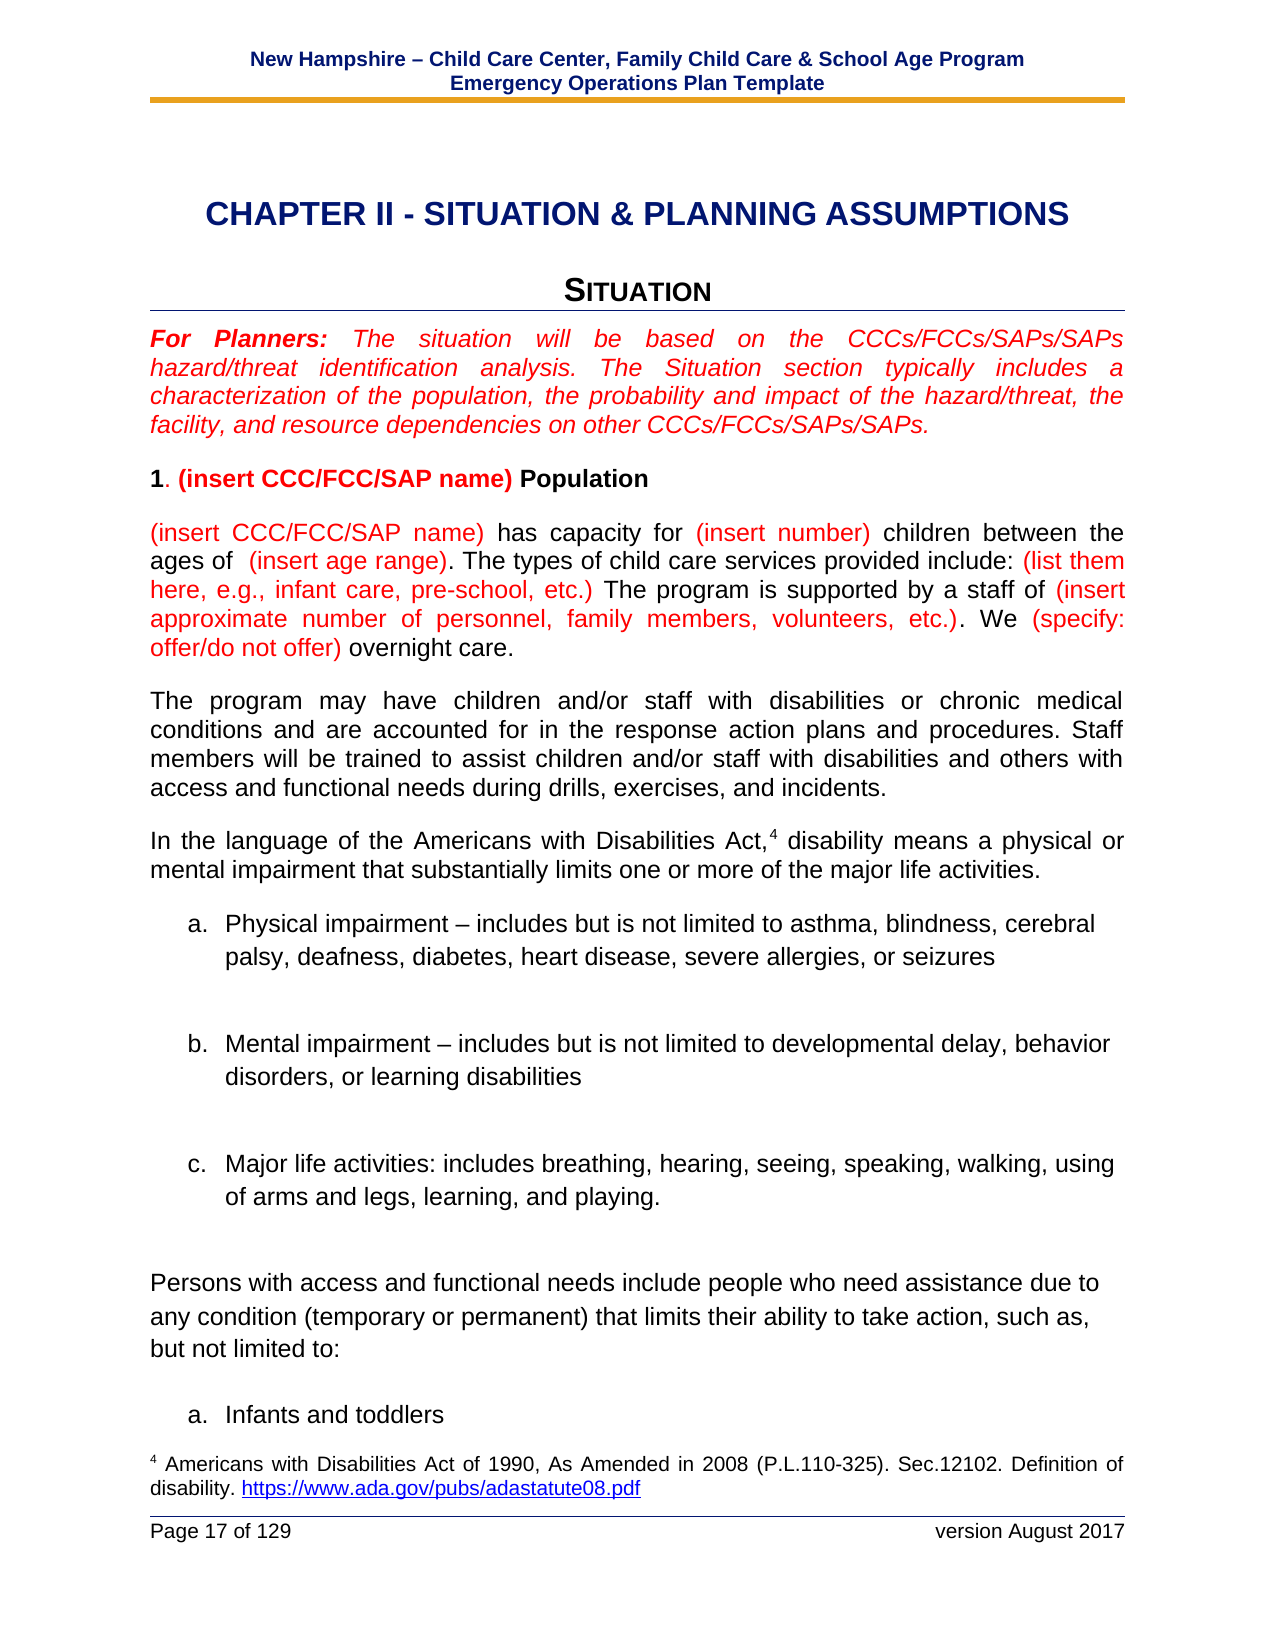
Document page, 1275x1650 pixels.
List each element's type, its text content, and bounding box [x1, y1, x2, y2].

subtitle Chapter II - Situation & Planning Assumptions [150, 194, 1125, 232]
text Persons with access and functional needs include people who need assistance due to any condition (temporary or permanent) that limits their ability to take action, such as, but not limited to: [150, 1268, 1125, 1363]
list Major life activities: includes breathing, hearing, seeing, speaking, walking, using of arms and legs, learning, and playing. [187, 1148, 1125, 1210]
text For Planners: The situation will be based on the CCCs/FCCs/SAPs/SAPs hazard/threat identification analysis. The Situation section typically includes a characterization of the population, the probability and impact of the hazard/threat, the facility, and resource dependencies on other CCCs/FCCs/SAPs/SAPs. [150, 324, 1125, 439]
list Physical impairment – includes but is not limited to asthma, blindness, cerebral palsy, deafness, diabetes, heart disease, severe allergies, or seizures [187, 909, 1125, 971]
text (insert CCC/FCC/SAP name) has capacity for (insert number) children between the ages of (insert age range). The types of child care services provided include: (list them here, e.g., infant care, pre-school, etc.) The program is supported by a staff of (insert approximate number of personnel, family members, volunteers, etc.). We (specify: offer/do not offer) overnight care. [150, 517, 1125, 661]
subtitle Situation [150, 270, 1125, 310]
text 1. (insert CCC/FCC/SAP name) Population [150, 464, 1125, 492]
list Mental impairment – includes but is not limited to developmental delay, behavior disorders, or learning disabilities [187, 1029, 1125, 1090]
list Infants and toddlers [187, 1401, 1125, 1429]
text In the language of the Americans with Disabilities Act, disability means a physical or mental impairment that substantially limits one or more of the major life activities. [150, 826, 1125, 884]
text The program may have children and/or staff with disabilities or chronic medical conditions and are accounted for in the response action plans and procedures. Staff members will be trained to assist children and/or staff with disabilities and others with access and functional needs during drills, exercises, and incidents. [150, 686, 1125, 801]
